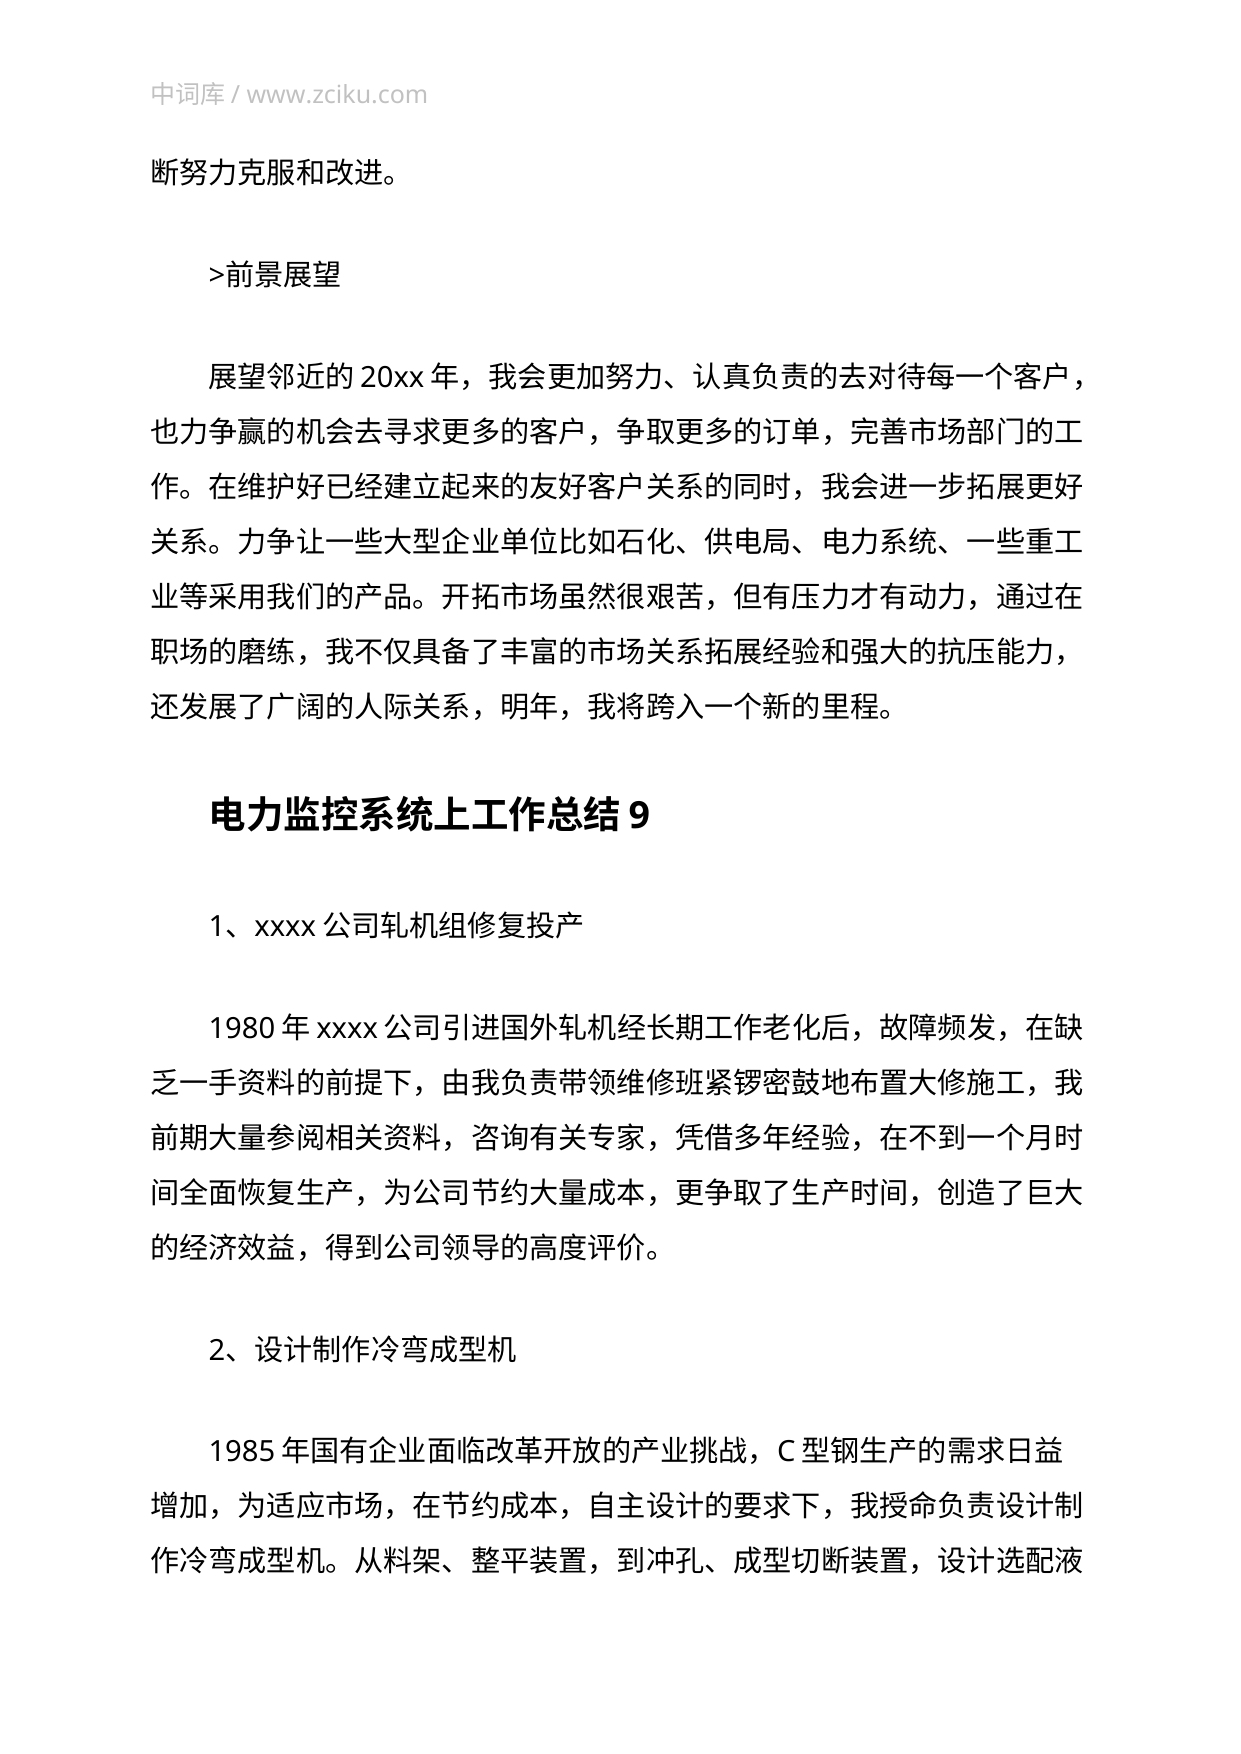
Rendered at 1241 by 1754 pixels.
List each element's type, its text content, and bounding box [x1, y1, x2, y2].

text 1980年xxxx公司引进国外轧机经长期工作老化后，故障频发，在缺乏一手资料的前提下，由我负责带领维修班紧锣密鼓地布置大修施工，我前期大量参阅相关资料，咨询有关专家，凭借多年经验，在不到一个月时间全面恢复生产，为公司节约大量成本，更争取了生产时间，创造了巨大的经济效益，得到公司领导的高度评价。 [150, 1004, 1090, 1267]
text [150, 1428, 1090, 1580]
text 1、xxxx公司轧机组修复投产 [150, 903, 1090, 945]
text 展望邻近的20xx年，我会更加努力、认真负责的去对待每一个客户，也力争赢的机会去寻求更多的客户，争取更多的订单，完善市场部门的工作。在维护好已经建立起来的友好客户关系的同时，我会进一步拓展更好关系。力争让一些大型企业单位比如石化、供电局、电力系统、一些重工业等采用我们的产品。开拓市场虽然很艰苦，但有压力才有动力，通过在职场的磨练，我不仅具备了丰富的市场关系拓展经验和强大的抗压能力，还发展了广阔的人际关系，明年，我将跨入一个新的里程。 [150, 354, 1090, 726]
text 电力监控系统上工作总结9 [150, 785, 1090, 839]
text 2、设计制作冷弯成型机 [150, 1326, 1090, 1368]
text >前景展望 [150, 252, 1090, 294]
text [150, 150, 1090, 192]
